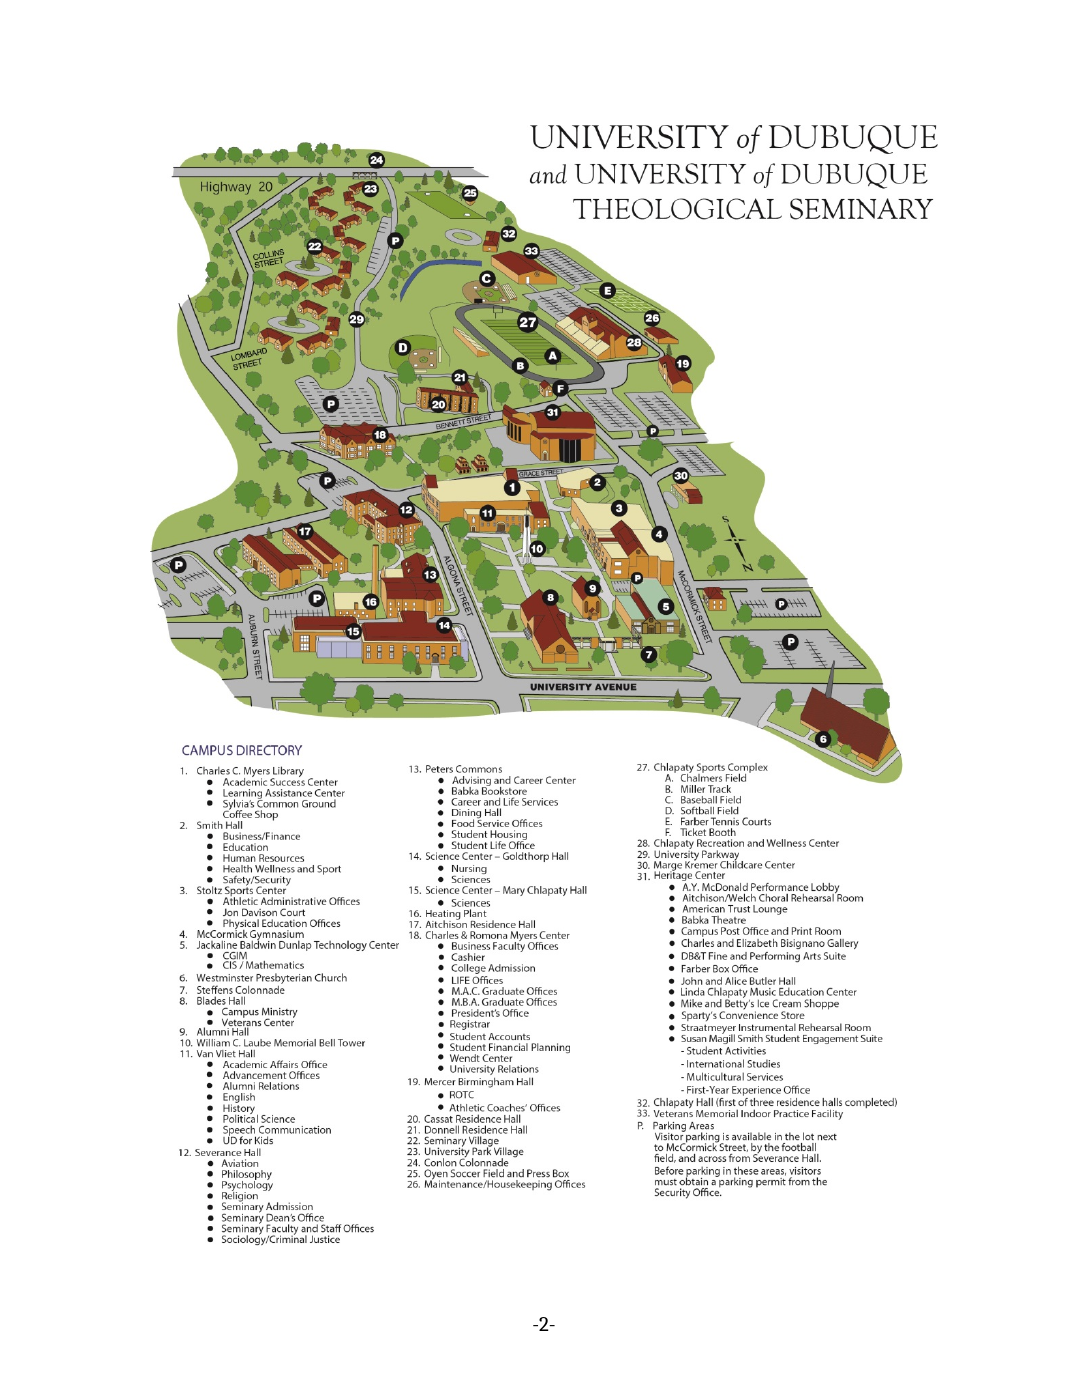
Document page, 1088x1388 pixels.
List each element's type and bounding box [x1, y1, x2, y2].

picture [150, 119, 938, 1246]
